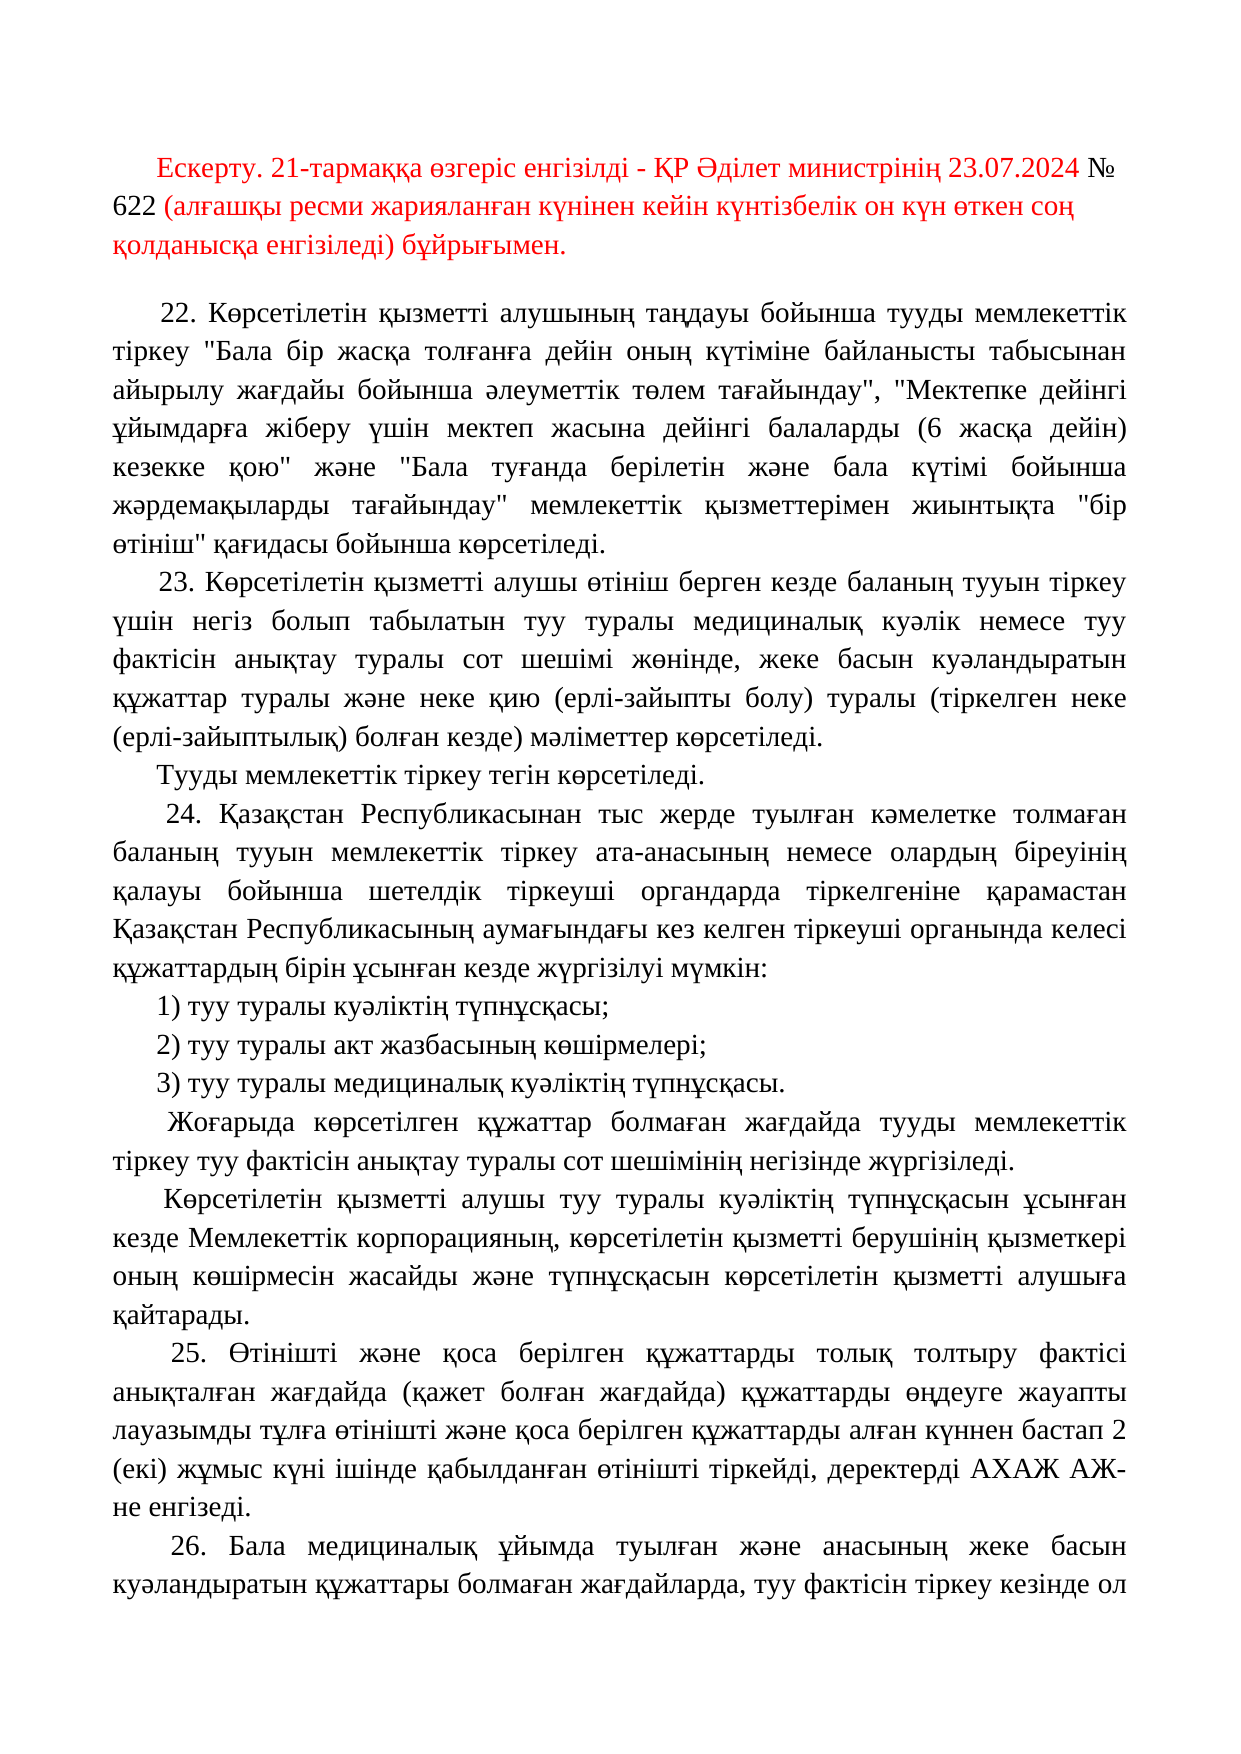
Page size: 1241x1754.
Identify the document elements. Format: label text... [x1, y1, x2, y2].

text 3) туу туралы медициналық куәліктің түпнұсқасы. [112, 1066, 1128, 1099]
text 2) туу туралы акт жазбасының көшірмелері; [112, 1027, 1128, 1061]
text 24. Қазақстан Республикасынан тыс жерде туылған кәмелетке толмаған баланың тууын мемлекеттік тіркеу ата-анасының немесе олардың біреуінің қалауы бойынша шетелдік тіркеуші органдарда тіркелгеніне қарамастан Қазақстан Республикасының аумағындағы кез келген тіркеуші органында келесі құжаттардың бірін ұсынған кезде жүргізілуі мүмкін: [112, 796, 1128, 983]
text Көрсетілетін қызметті алушы туу туралы куәліктің түпнұсқасын ұсынған кезде Мемлекеттік корпорацияның, көрсетілетін қызметті берушінің қызметкері оның көшірмесін жасайды және түпнұсқасын көрсетілетін қызметті алушыға қайтарады. [112, 1181, 1128, 1330]
text Тууды мемлекеттік тіркеу тегін көрсетіледі. [112, 757, 1128, 791]
text 25. Өтінішті және қоса берілген құжаттарды толық толтыру фактісі анықталған жағдайда (қажет болған жағдайда) құжаттарды өңдеуге жауапты лауазымды тұлға өтінішті және қоса берілген құжаттарды алған күннен бастап 2 (екі) жұмыс күні ішінде қабылданған өтінішті тіркейді, деректерді АХАЖ АЖ-не енгізеді. [112, 1335, 1128, 1523]
text 1) туу туралы куәліктің түпнұсқасы; [112, 988, 1128, 1022]
text Жоғарыда көрсетілген құжаттар болмаған жағдайда тууды мемлекеттік тіркеу туу фактісін анықтау туралы сот шешімінің негізінде жүргізіледі. [112, 1104, 1128, 1176]
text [112, 1528, 1128, 1600]
text Ескерту. 21-тармаққа өзгеріс енгізілді - ҚР Әділет министрінің 23.07.2024 № 622 (алғашқы ресми жарияланған күнінен кейін күнтізбелік он күн өткен соң қолданысқа енгізіледі) бұйрығымен. [112, 150, 1128, 291]
text 23. Көрсетілетін қызметті алушы өтініш берген кезде баланың тууын тіркеу үшін негіз болып табылатын туу туралы медициналық куәлік немесе туу фактісін анықтау туралы сот шешімі жөнінде, жеке басын куәландыратын құжаттар туралы және неке қию (ерлі-зайыпты болу) туралы (тіркелген неке (ерлі-зайыптылық) болған кезде) мәліметтер көрсетіледі. [112, 564, 1128, 752]
text 22. Көрсетілетін қызметті алушының таңдауы бойынша тууды мемлекеттік тіркеу "Бала бір жасқа толғанға дейін оның күтіміне байланысты табысынан айырылу жағдайы бойынша әлеуметтік төлем тағайындау", "Мектепке дейінгі ұйымдарға жіберу үшін мектеп жасына дейінгі балаларды (6 жасқа дейін) кезекке қою" және "Бала туғанда берілетін және бала күтімі бойынша жәрдемақыларды тағайындау" мемлекеттік қызметтерімен жиынтықта "бір өтініш" қағидасы бойынша көрсетіледі. [112, 295, 1128, 559]
